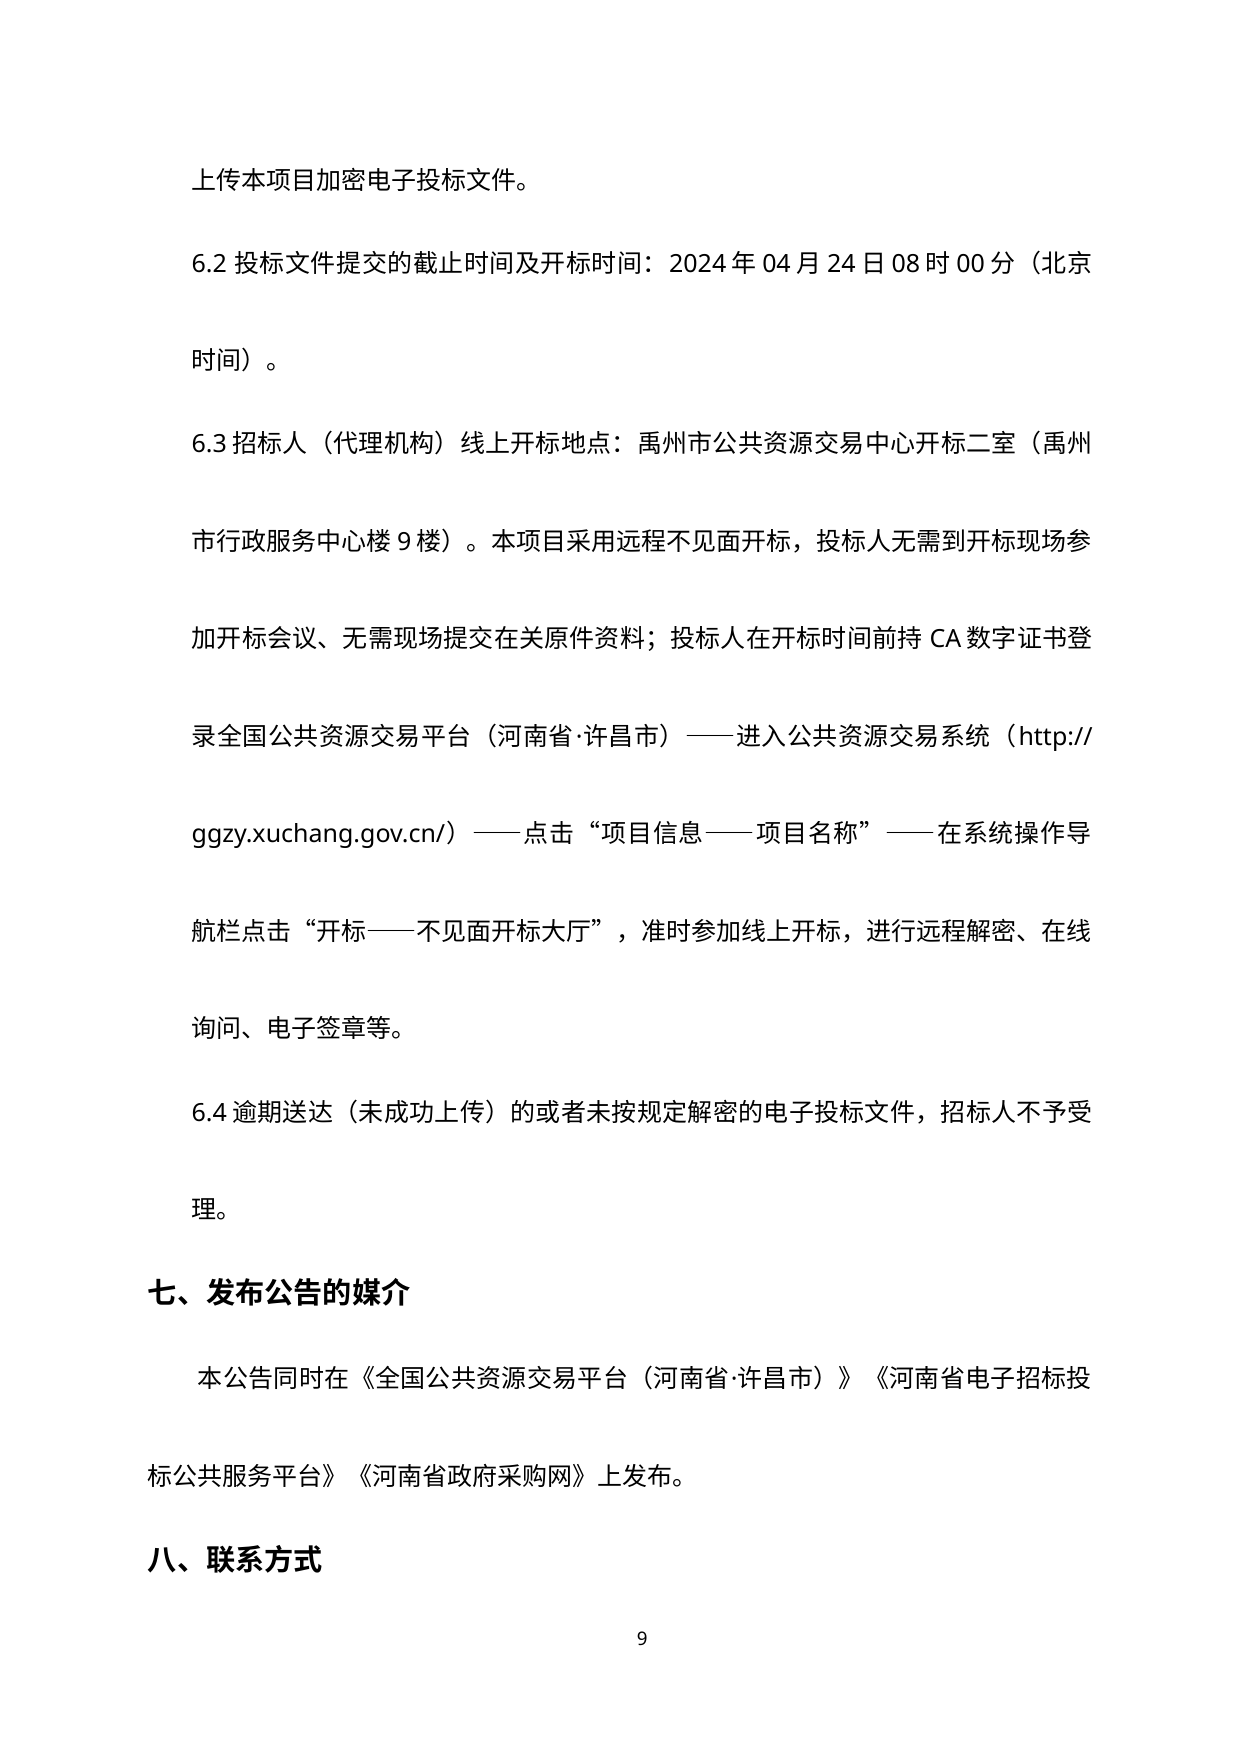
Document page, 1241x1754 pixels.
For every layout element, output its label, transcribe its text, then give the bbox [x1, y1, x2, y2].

text 八、联系方式 [148, 1525, 1092, 1590]
text 本公告同时在《全国公共资源交易平台（河南省·许昌市）》《河南省电子招标投标公共服务平台》《河南省政府采购网》上发布。 [148, 1344, 1092, 1507]
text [191, 146, 1092, 211]
text 6.4逾期送达（未成功上传）的或者未按规定解密的电子投标文件，招标人不予受理。 [191, 1078, 1092, 1240]
text 七、发布公告的媒介 [148, 1258, 1092, 1323]
text 6.3招标人（代理机构）线上开标地点：禹州市公共资源交易中心开标二室（禹州市行政服务中心楼9楼）。本项目采用远程不见面开标，投标人无需到开标现场参加开标会议、无需现场提交在关原件资料；投标人在开标时间前持CA数字证书登录全国公共资源交易平台（河南省·许昌市）——进入公共资源交易系统（http://ggzy.xuchang.gov.cn/）——点击“项目信息——项目名称”——在系统操作导航栏点击“开标——不见面开标大厅”，准时参加线上开标，进行远程解密、在线询问、电子签章等。 [191, 409, 1092, 1059]
text 6.2 投标文件提交的截止时间及开标时间：2024年04月24日08时00分（北京时间）。 [191, 229, 1092, 391]
